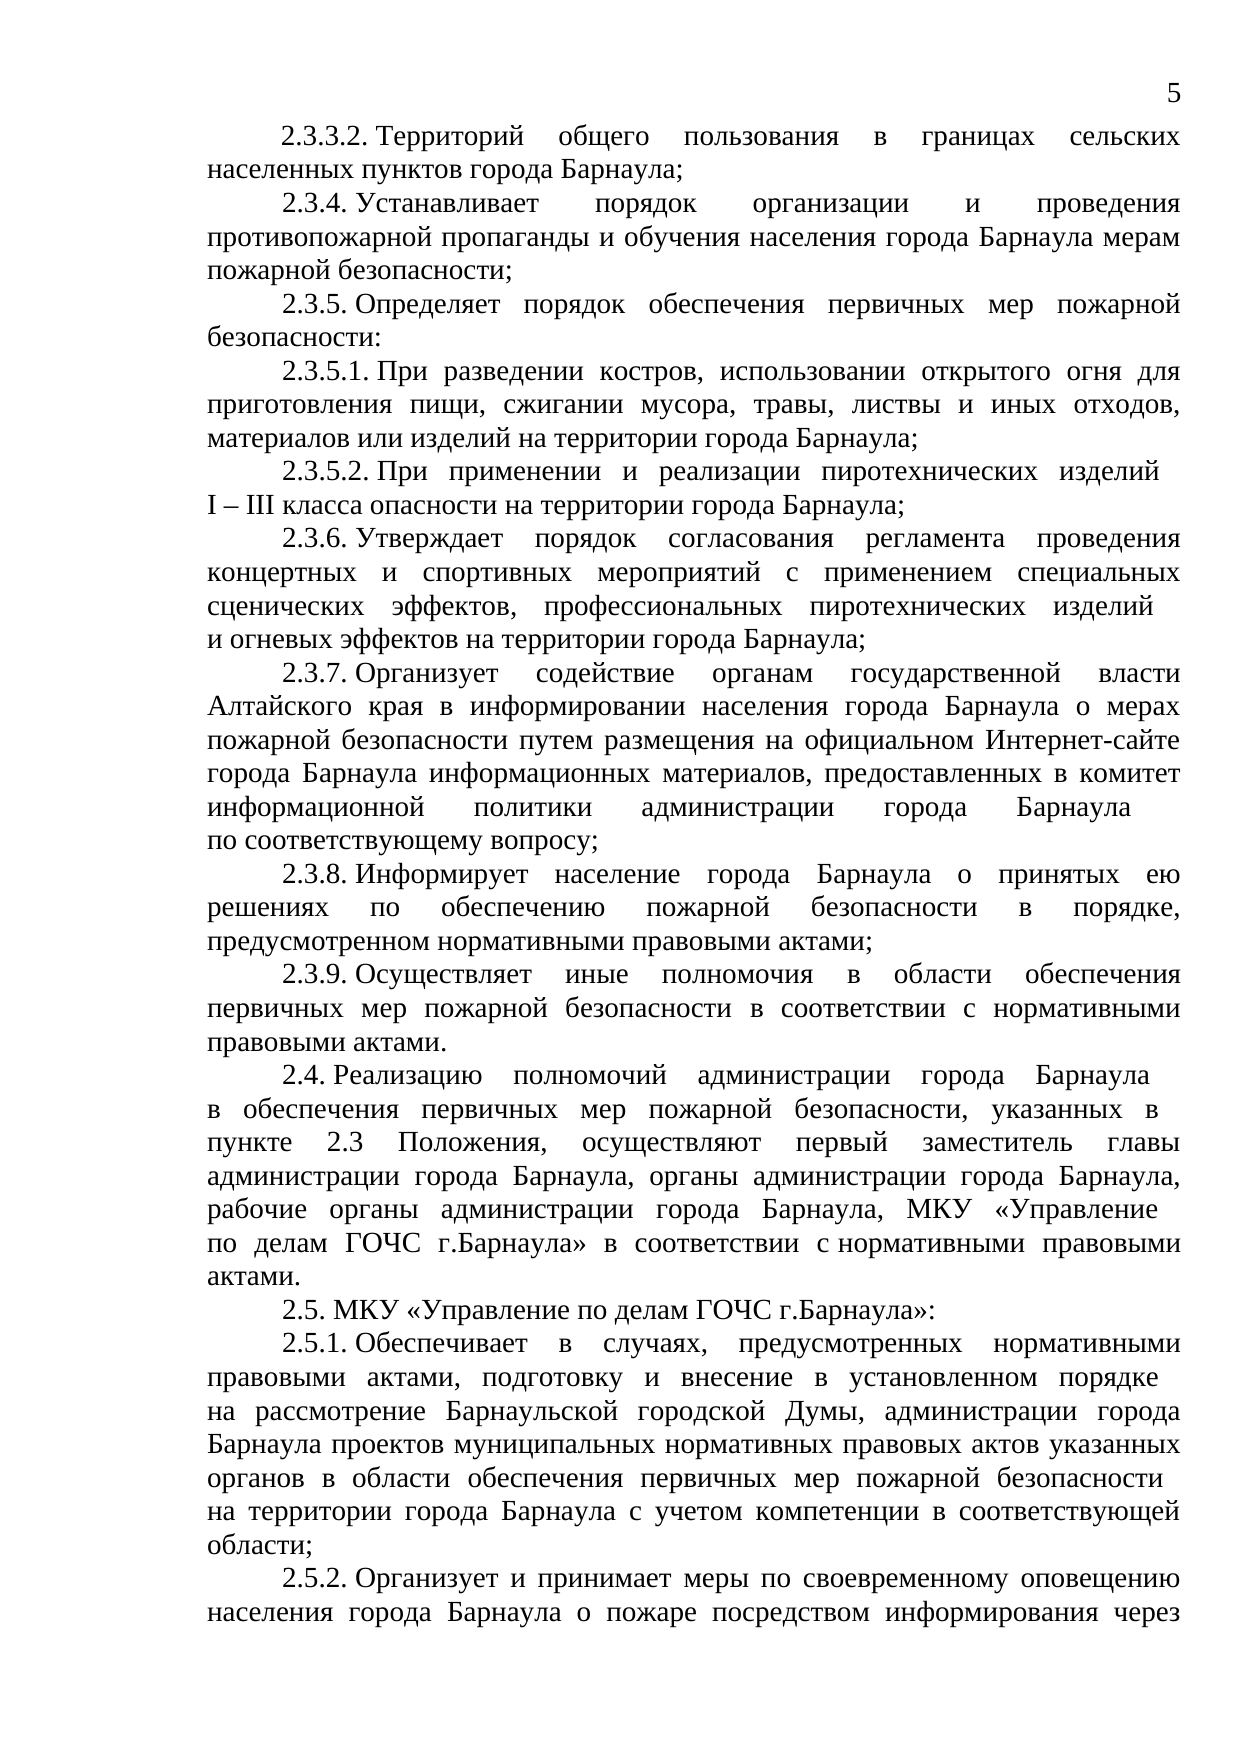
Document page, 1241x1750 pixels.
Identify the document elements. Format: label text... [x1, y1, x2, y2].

text 2.3.9. Осуществляет иные полномочия в области обеспечения первичных мер пожарной безопасности в соответствии с нормативными правовыми актами. [207, 957, 1181, 1057]
text 2.5. МКУ «Управление по делам ГОЧС г.Барнаула»: [207, 1292, 1181, 1326]
text 2.3.5.1. При разведении костров, использовании открытого огня для приготовления пищи, сжигании мусора, травы, листвы и иных отходов, материалов или изделий на территории города Барнаула; [207, 353, 1181, 453]
text 2.3.4. Устанавливает порядок организации и проведения противопожарной пропаганды и обучения населения города Барнаула мерам пожарной безопасности; [207, 185, 1181, 286]
text 2.3.5. Определяет порядок обеспечения первичных мер пожарной безопасности: [207, 286, 1181, 353]
text 2.3.3.2. Территорий общего пользования в границах сельских населенных пунктов города Барнаула; [207, 118, 1181, 185]
text 2.3.7. Организует содействие органам государственной власти Алтайского края в информировании населения города Барнаула о мерах пожарной безопасности путем размещения на официальном Интернет-сайте города Барнаула информационных материалов, предоставленных в комитет информационной политики администрации города Барнаула по соответствующему вопросу; [207, 655, 1181, 856]
text 2.3.6. Утверждает порядок согласования регламента проведения концертных и спортивных мероприятий с применением специальных сценических эффектов, профессиональных пиротехнических изделий и огневых эффектов на территории города Барнаула; [207, 521, 1181, 655]
text 2.5.1. Обеспечивает в случаях, предусмотренных нормативными правовыми актами, подготовку и внесение в установленном порядке на рассмотрение Барнаульской городской Думы, администрации города Барнаула проектов муниципальных нормативных правовых актов указанных органов в области обеспечения первичных мер пожарной безопасности на территории города Барнаула с учетом компетенции в соответствующей области; [207, 1326, 1181, 1560]
text 2.3.5.2. При применении и реализации пиротехнических изделий I – III класса опасности на территории города Барнаула; [207, 453, 1181, 521]
text 2.3.8. Информирует население города Барнаула о принятых ею решениях по обеспечению пожарной безопасности в порядке, предусмотренном нормативными правовыми актами; [207, 856, 1181, 957]
text 2.4. Реализацию полномочий администрации города Барнаула в обеспечения первичных мер пожарной безопасности, указанных в пункте 2.3 Положения, осуществляют первый заместитель главы администрации города Барнаула, органы администрации города Барнаула, рабочие органы администрации города Барнаула, МКУ «Управление по делам ГОЧС г.Барнаула» в соответствии с нормативными правовыми актами. [207, 1057, 1181, 1292]
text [207, 1560, 1181, 1627]
